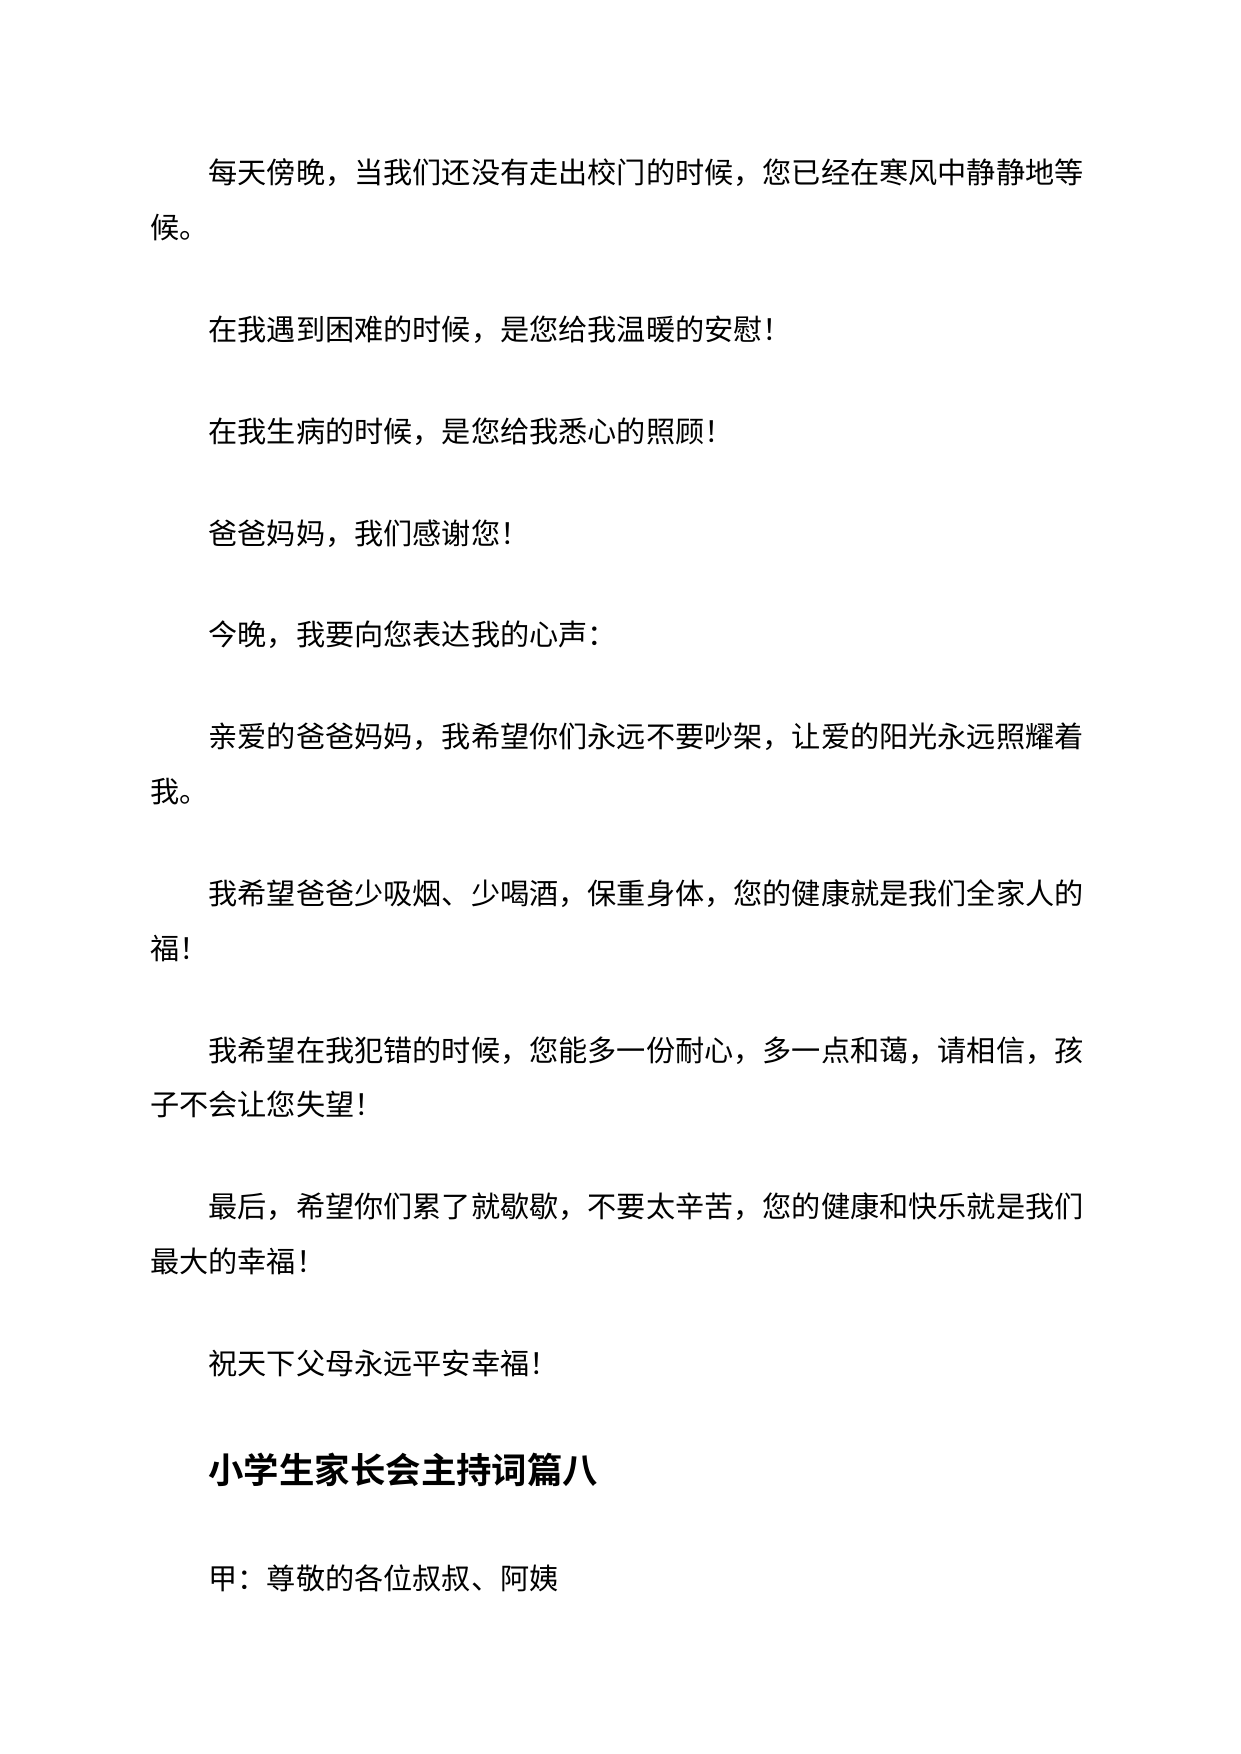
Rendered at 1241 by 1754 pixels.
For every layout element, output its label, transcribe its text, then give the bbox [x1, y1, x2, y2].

text 今晚，我要向您表达我的心声： [150, 612, 1090, 654]
text 小学生家长会主持词篇八 [150, 1442, 1090, 1493]
text 最后，希望你们累了就歇歇，不要太辛苦，您的健康和快乐就是我们最大的幸福！ [150, 1184, 1090, 1281]
text 每天傍晚，当我们还没有走出校门的时候，您已经在寒风中静静地等候。 [150, 150, 1090, 247]
text 爸爸妈妈，我们感谢您！ [150, 510, 1090, 552]
text 祝天下父母永远平安幸福！ [150, 1340, 1090, 1383]
text 甲：尊敬的各位叔叔、阿姨 [150, 1556, 1090, 1598]
text 在我生病的时候，是您给我悉心的照顾！ [150, 408, 1090, 451]
text 亲爱的爸爸妈妈，我希望你们永远不要吵架，让爱的阳光永远照耀着我。 [150, 714, 1090, 811]
text 我希望在我犯错的时候，您能多一份耐心，多一点和蔼，请相信，孩子不会让您失望！ [150, 1027, 1090, 1124]
text 在我遇到困难的时候，是您给我温暖的安慰！ [150, 307, 1090, 349]
text 我希望爸爸少吸烟、少喝酒，保重身体，您的健康就是我们全家人的福！ [150, 870, 1090, 968]
